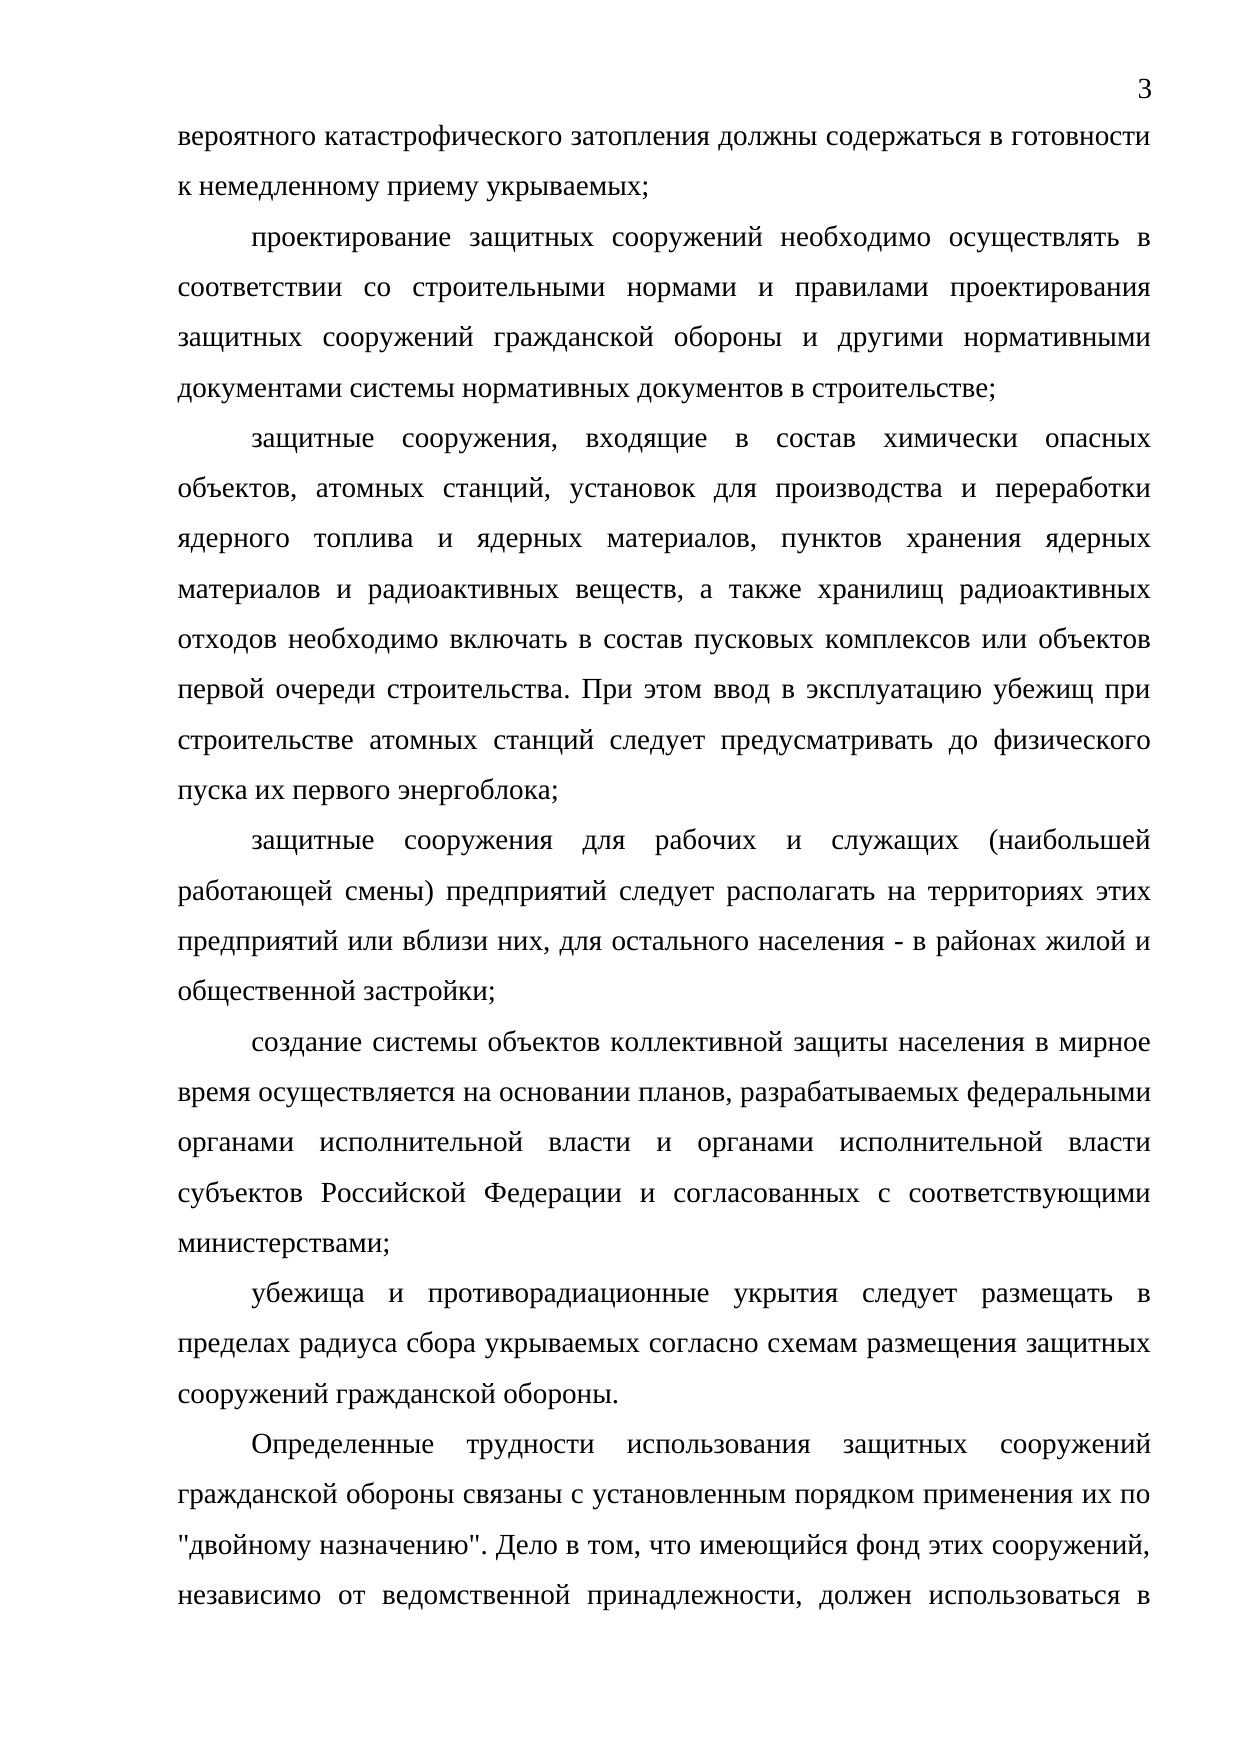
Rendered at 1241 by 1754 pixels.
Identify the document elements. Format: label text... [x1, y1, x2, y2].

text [177, 1426, 1152, 1611]
text защитные сооружения, входящие в состав химически опасных объектов, атомных станций, установок для производства и переработки ядерного топлива и ядерных материалов, пунктов хранения ядерных материалов и радиоактивных веществ, а также хранилищ радиоактивных отходов необходимо включать в состав пусковых комплексов или объектов первой очереди строительства. При этом ввод в эксплуатацию убежищ при строительстве атомных станций следует предусматривать до физического пуска их первого энергоблока; [177, 420, 1152, 806]
text проектирование защитных сооружений необходимо осуществлять в соответствии со строительными нормами и правилами проектирования защитных сооружений гражданской обороны и другими нормативными документами системы нормативных документов в строительстве; [177, 219, 1152, 403]
text создание системы объектов коллективной защиты населения в мирное время осуществляется на основании планов, разрабатываемых федеральными органами исполнительной власти и органами исполнительной власти субъектов Российской Федерации и согласованных с соответствующими министерствами; [177, 1024, 1152, 1258]
text защитные сооружения для рабочих и служащих (наибольшей работающей смены) предприятий следует располагать на территориях этих предприятий или вблизи них, для остального населения - в районах жилой и общественной застройки; [177, 822, 1152, 1007]
text убежища и противорадиационные укрытия следует размещать в пределах радиуса сбора укрываемых согласно схемам размещения защитных сооружений гражданской обороны. [177, 1275, 1152, 1409]
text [177, 118, 1152, 202]
